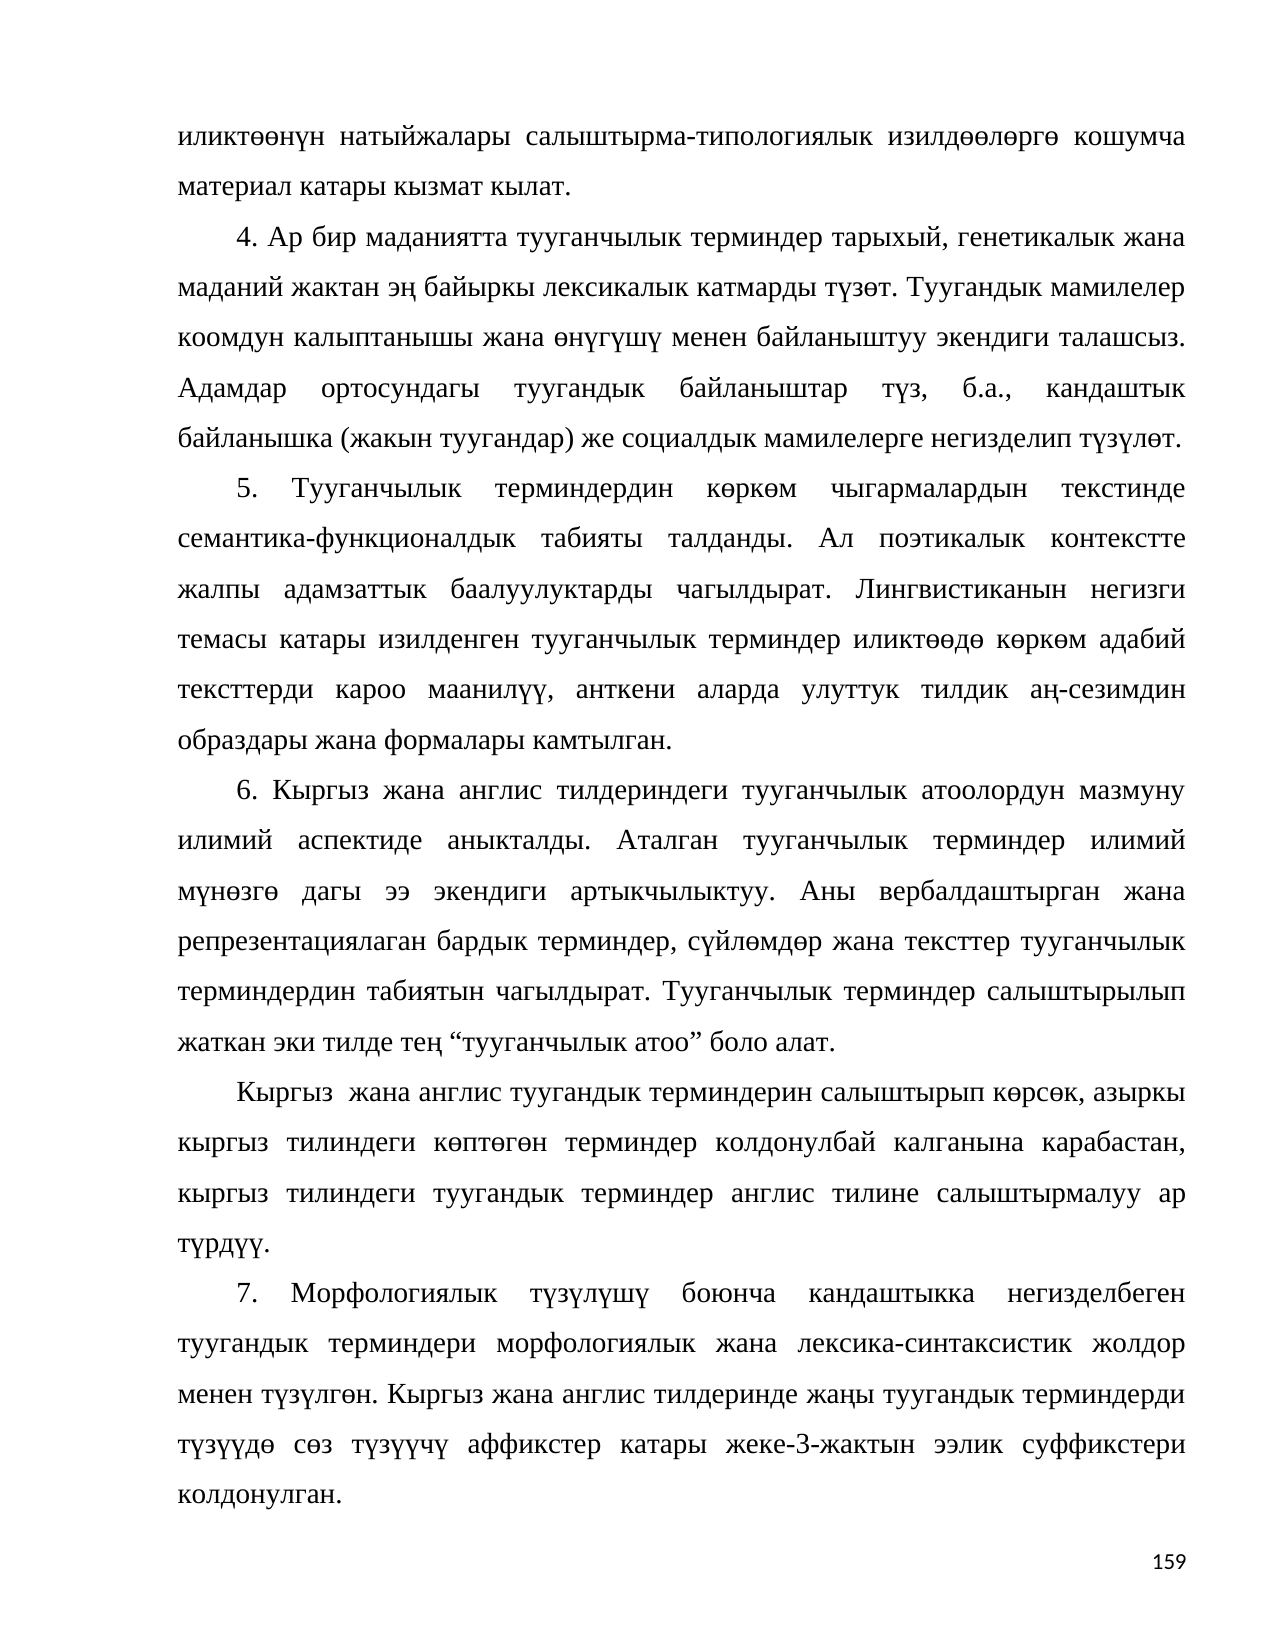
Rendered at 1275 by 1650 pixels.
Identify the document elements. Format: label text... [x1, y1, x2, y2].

list 6. Кыргыз жана англис тилдериндеги тууганчылык атоолордун мазмуну илимий аспектиде аныкталды. Аталган тууганчылык терминдер илимий мүнөзгө дагы ээ экендиги артыкчылыктуу. Аны вербалдаштырган жана репрезентациялаган бардык терминдер, сүйлөмдөр жана тексттер тууганчылык терминдердин табиятын чагылдырат. Тууганчылык терминдер салыштырылып жаткан эки тилде тең “тууганчылык атоо” боло алат. [177, 772, 1186, 1057]
text Кыргыз жана англис туугандык терминдерин салыштырып көрсөк, азыркы кыргыз тилиндеги көптөгөн терминдер колдонулбай калганына карабастан, кыргыз тилиндеги туугандык терминдер англис тилине салыштырмалуу ар түрдүү. [177, 1074, 1187, 1258]
text 7. Морфологиялык түзүлүшү боюнча кандаштыкка негизделбеген туугандык терминдери морфологиялык жана лексика-синтаксистик жолдор менен түзүлгөн. Кыргыз жана англис тилдеринде жаңы туугандык терминдерди түзүүдө сөз түзүүчү аффикстер катары жеке-3-жактын ээлик суффикстери колдонулган. [177, 1275, 1186, 1510]
list 4. Ар бир маданиятта тууганчылык терминдер тарыхый, генетикалык жана маданий жактан эң байыркы лексикалык катмарды түзөт. Туугандык мамилелер коомдун калыптанышы жана өнүгүшү менен байланыштуу экендиги талашсыз. Адамдар ортосундагы туугандык байланыштар түз, б.а., кандаштык байланышка (жакын туугандар) же социалдык мамилелерге негизделип түзүлөт. [177, 219, 1186, 453]
list 5. Тууганчылык терминдердин көркөм чыгармалардын текстинде семантика-функционалдык табияты талданды. Ал поэтикалык контекстте жалпы адамзаттык баалуулуктарды чагылдырат. Лингвистиканын негизги темасы катары изилденген тууганчылык терминдер иликтөөдө көркөм адабий тексттерди кароо маанилүү, анткени аларда улуттук тилдик аң-сезимдин образдары жана формалары камтылган. [177, 470, 1186, 755]
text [177, 118, 1186, 202]
